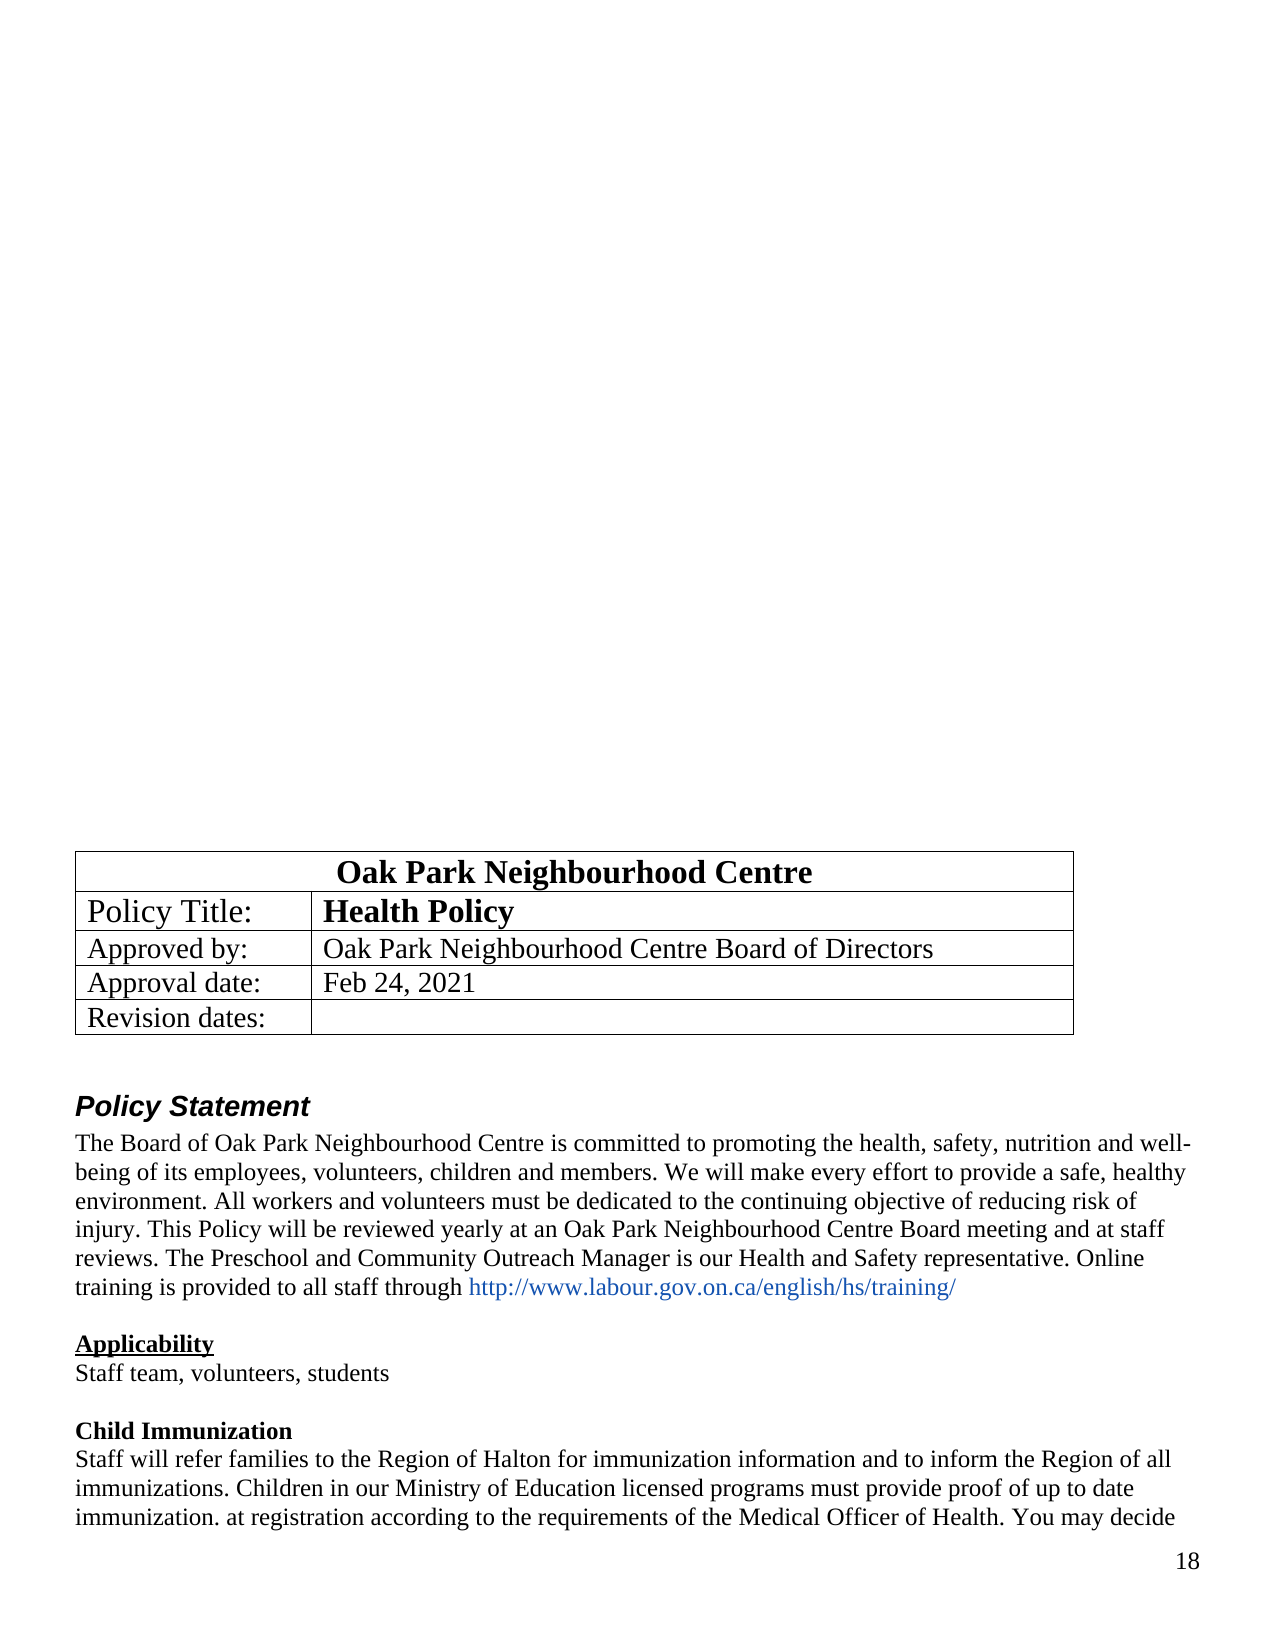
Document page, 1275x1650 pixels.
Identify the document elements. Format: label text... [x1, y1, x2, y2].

table_cell Policy Title: [76, 892, 311, 930]
table_cell Approved by: [76, 931, 311, 964]
text The Board of Oak Park Neighbourhood Centre is committed to promoting the health, safety, nutrition and well-being of its employees, volunteers, children and members. We will make every effort to provide a safe, healthy environment. All workers and volunteers must be dedicated to the continuing objective of reducing risk of injury. This Policy will be reviewed yearly at an Oak Park Neighbourhood Centre Board meeting and at staff reviews. The Preschool and Community Outreach Manager is our Health and Safety representative. Online training is provided to all staff through http://www.labour.gov.on.ca/english/hs/training/ [75, 1128, 1200, 1301]
text Applicability [75, 1329, 1200, 1358]
text Staff will refer families to the Region of Halton for immunization information and to inform the Region of all [75, 1444, 1200, 1473]
table_cell Approval date: [76, 966, 311, 999]
table_header Oak Park Neighbourhood Centre [76, 852, 1073, 891]
table_cell Revision dates: [76, 1000, 311, 1034]
table_cell Feb 24, 2021 [312, 966, 1073, 999]
text immunizations. Children in our Ministry of Education licensed programs must provide proof of up to date [75, 1473, 1200, 1502]
table_cell Oak Park Neighbourhood Centre Board of Directors [312, 931, 1073, 964]
text Policy Statement [75, 1088, 1200, 1122]
table_cell Health Policy [312, 892, 1073, 930]
table_cell [312, 1000, 1073, 1034]
text Staff team, volunteers, students [75, 1358, 1200, 1387]
text Child Immunization [75, 1416, 1200, 1444]
text immunization. at registration according to the requirements of the Medical Officer of Health. You may decide [75, 1502, 1200, 1531]
